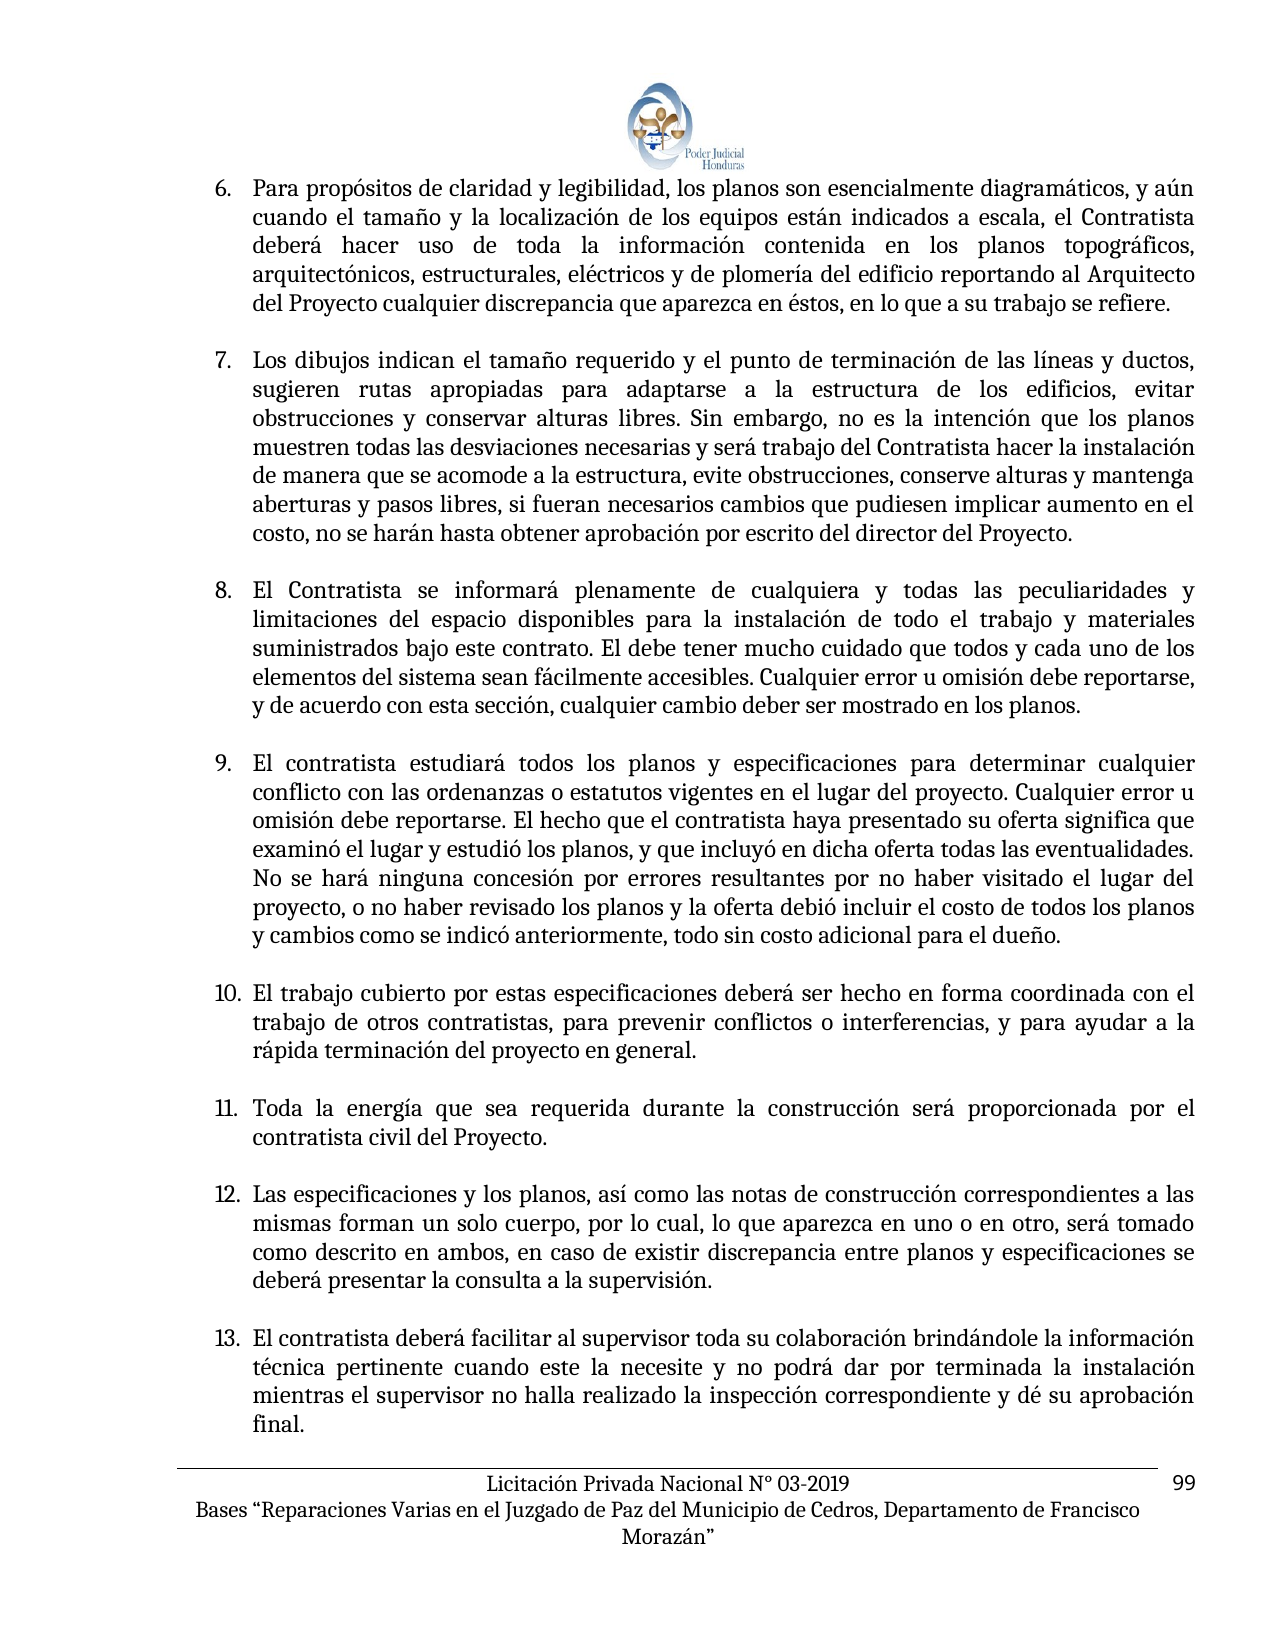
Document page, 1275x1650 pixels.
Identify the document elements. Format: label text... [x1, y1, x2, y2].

list Las especificaciones y los planos, así como las notas de construcción correspondientes a las mismas forman un solo cuerpo, por lo cual, lo que aparezca en uno o en otro, será tomado como descrito en ambos, en caso de existir discrepancia entre planos y especificaciones se deberá presentar la consulta a la supervisión. [215, 1180, 1196, 1295]
list El Contratista se informará plenamente de cualquiera y todas las peculiaridades y limitaciones del espacio disponibles para la instalación de todo el trabajo y materiales suministrados bajo este contrato. El debe tener mucho cuidado que todos y cada uno de los elementos del sistema sean fácilmente accesibles. Cualquier error u omisión debe reportarse, y de acuerdo con esta sección, cualquier cambio deber ser mostrado en los planos. [215, 576, 1196, 720]
list El contratista estudiará todos los planos y especificaciones para determinar cualquier conflicto con las ordenanzas o estatutos vigentes en el lugar del proyecto. Cualquier error u omisión debe reportarse. El hecho que el contratista haya presentado su oferta significa que examinó el lugar y estudió los planos, y que incluyó en dicha oferta todas las eventualidades. No se hará ninguna concesión por errores resultantes por no haber visitado el lugar del proyecto, o no haber revisado los planos y la oferta debió incluir el costo de todos los planos y cambios como se indicó anteriormente, todo sin costo adicional para el dueño. [215, 749, 1196, 950]
picture [621, 73, 752, 174]
list El contratista deberá facilitar al supervisor toda su colaboración brindándole la información técnica pertinente cuando este la necesite y no podrá dar por terminada la instalación mientras el supervisor no halla realizado la inspección correspondiente y dé su aprobación final. [215, 1324, 1196, 1439]
list Los dibujos indican el tamaño requerido y el punto de terminación de las líneas y ductos, sugieren rutas apropiadas para adaptarse a la estructura de los edificios, evitar obstrucciones y conservar alturas libres. Sin embargo, no es la intención que los planos muestren todas las desviaciones necesarias y será trabajo del Contratista hacer la instalación de manera que se acomode a la estructura, evite obstrucciones, conserve alturas y mantenga aberturas y pasos libres, si fueran necesarios cambios que pudiesen implicar aumento en el costo, no se harán hasta obtener aprobación por escrito del director del Proyecto. [215, 346, 1196, 547]
list El trabajo cubierto por estas especificaciones deberá ser hecho en forma coordinada con el trabajo de otros contratistas, para prevenir conflictos o interferencias, y para ayudar a la rápida terminación del proyecto en general. [215, 979, 1196, 1065]
list Toda la energía que sea requerida durante la construcción será proporcionada por el contratista civil del Proyecto. [215, 1094, 1196, 1151]
list Para propósitos de claridad y legibilidad, los planos son esencialmente diagramáticos, y aún cuando el tamaño y la localización de los equipos están indicados a escala, el Contratista deberá hacer uso de toda la información contenida en los planos topográficos, arquitectónicos, estructurales, eléctricos y de plomería del edificio reportando al Arquitecto del Proyecto cualquier discrepancia que aparezca en éstos, en lo que a su trabajo se refiere. [215, 174, 1196, 317]
